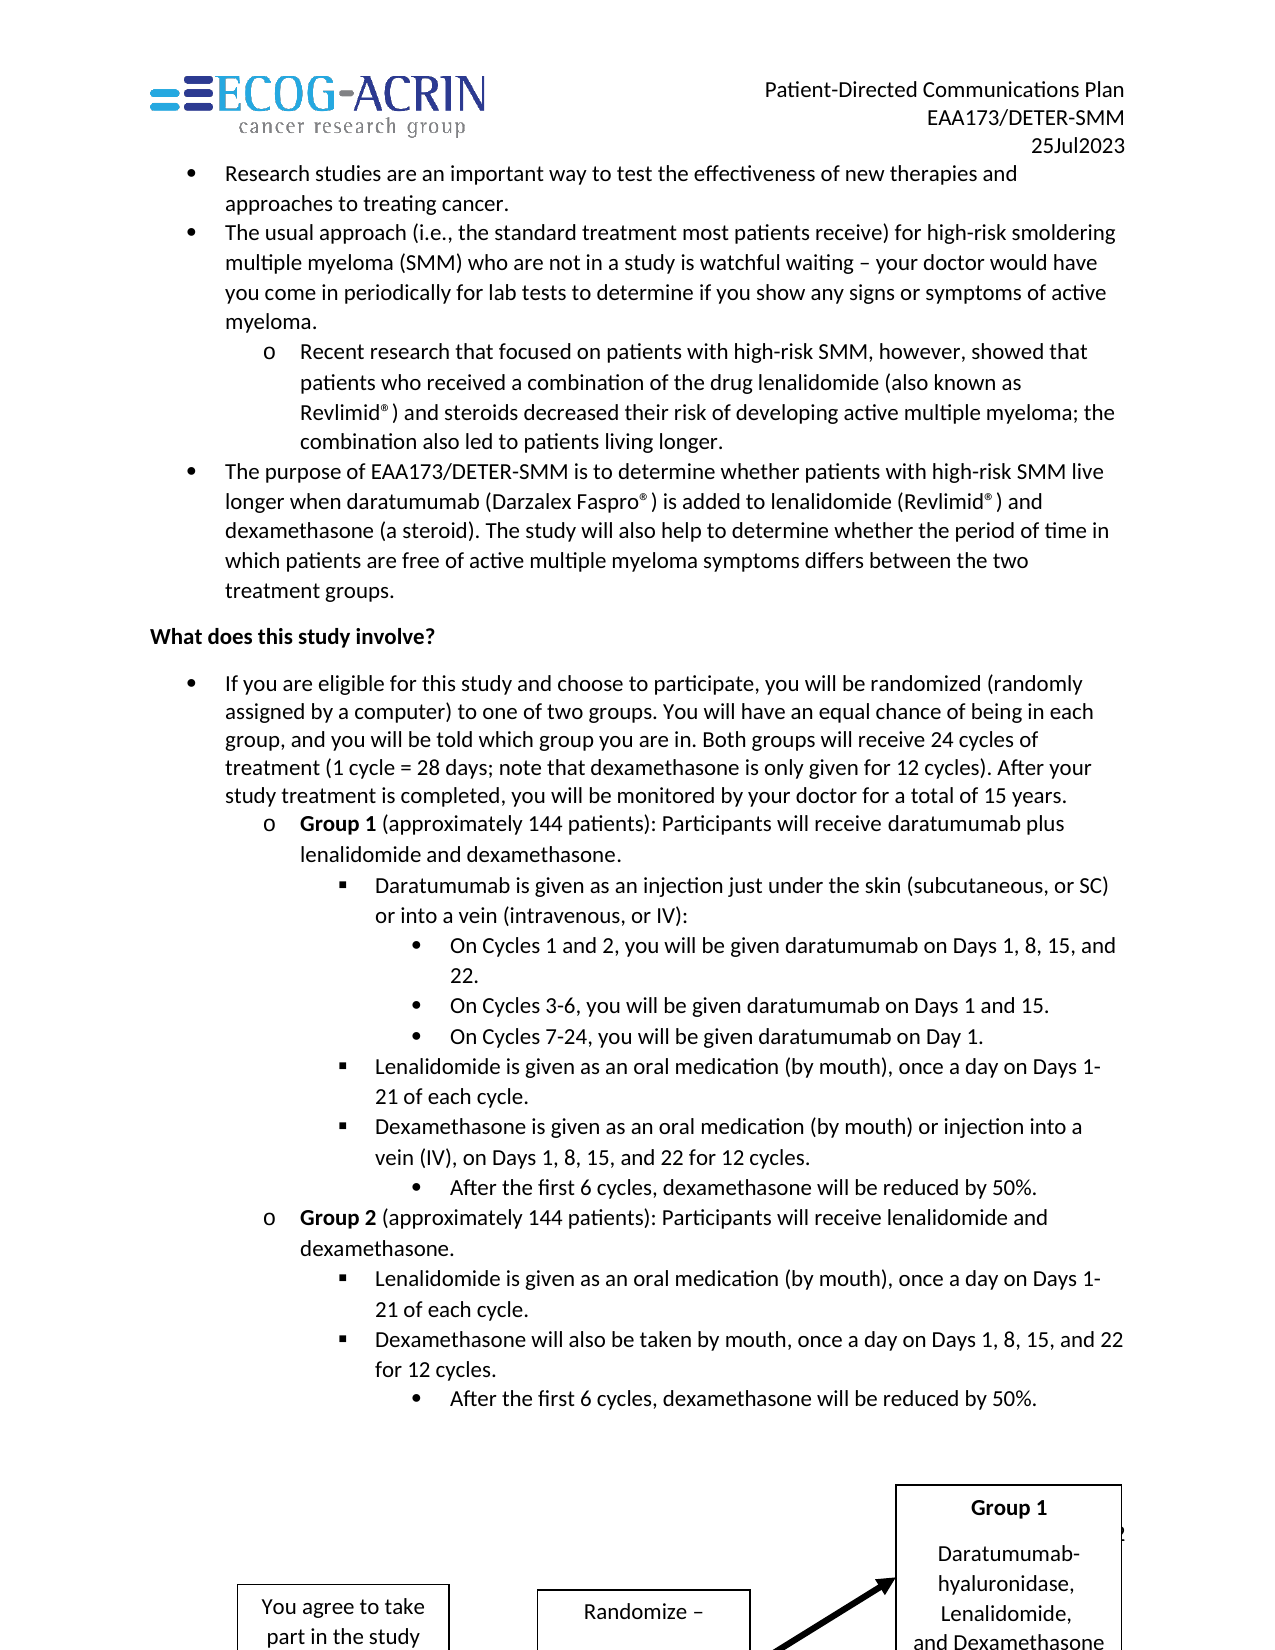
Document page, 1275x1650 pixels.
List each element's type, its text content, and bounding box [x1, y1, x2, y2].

list If you are eligible for this study and choose to participate, you will be randomized (randomly assigned by a computer) to one of two groups. You will have an equal chance of being in each group, and you will be told which group you are in. Both groups will receive 24 cycles of treatment (1 cycle = 28 days; note that dexamethasone is only given for 12 cycles). After your study treatment is completed, you will be monitored by your doctor for a total of 15 years. [187, 669, 1125, 809]
list On Cycles 3-6, you will be given daratumumab on Days 1 and 15. [412, 992, 1125, 1019]
list After the first 6 cycles, dexamethasone will be reduced by 50%. [412, 1384, 1125, 1412]
list Daratumumab is given as an injection just under the skin (subcutaneous, or SC) or into a vein (intravenous, or IV): [337, 871, 1125, 929]
picture [150, 76, 485, 140]
list Group 2 (approximately 144 patients): Participants will receive lenalidomide and dexamethasone. [262, 1203, 1125, 1262]
list After the first 6 cycles, dexamethasone will be reduced by 50%. [412, 1173, 1125, 1201]
list The purpose of EAA173/DETER-SMM is to determine whether patients with high-risk SMM live longer when daratumumab (Darzalex Faspro®) is added to lenalidomide (Revlimid®) and dexamethasone (a steroid). The study will also help to determine whether the period of time in which patients are free of active multiple myeloma symptoms differs between the two treatment groups. [187, 457, 1125, 604]
list Research studies are an important way to test the effectiveness of new therapies and approaches to treating cancer. [187, 159, 1125, 217]
list On Cycles 1 and 2, you will be given daratumumab on Days 1, 8, 15, and 22. [412, 931, 1125, 989]
list On Cycles 7-24, you will be given daratumumab on Day 1. [412, 1022, 1125, 1050]
list Group 1 (approximately 144 patients): Participants will receive daratumumab plus lenalidomide and dexamethasone. [262, 809, 1125, 868]
text What does this study involve? [150, 622, 1125, 650]
list Recent research that focused on patients with high-risk SMM, however, showed that patients who received a combination of the drug lenalidomide (also known as Revlimid®) and steroids decreased their risk of developing active multiple myeloma; the combination also led to patients living longer. [262, 337, 1125, 455]
list Lenalidomide is given as an oral medication (by mouth), once a day on Days 1-21 of each cycle. [337, 1052, 1125, 1110]
list The usual approach (i.e., the standard treatment most patients receive) for high-risk smoldering multiple myeloma (SMM) who are not in a study is watchful waiting – your doctor would have you come in periodically for lab tests to determine if you show any signs or symptoms of active myeloma. [187, 218, 1125, 336]
list Dexamethasone is given as an oral medication (by mouth) or injection into a vein (IV), on Days 1, 8, 15, and 22 for 12 cycles. [337, 1112, 1125, 1171]
list Lenalidomide is given as an oral medication (by mouth), once a day on Days 1-21 of each cycle. [337, 1264, 1125, 1323]
list Dexamethasone will also be taken by mouth, once a day on Days 1, 8, 15, and 22 for 12 cycles. [337, 1325, 1125, 1383]
